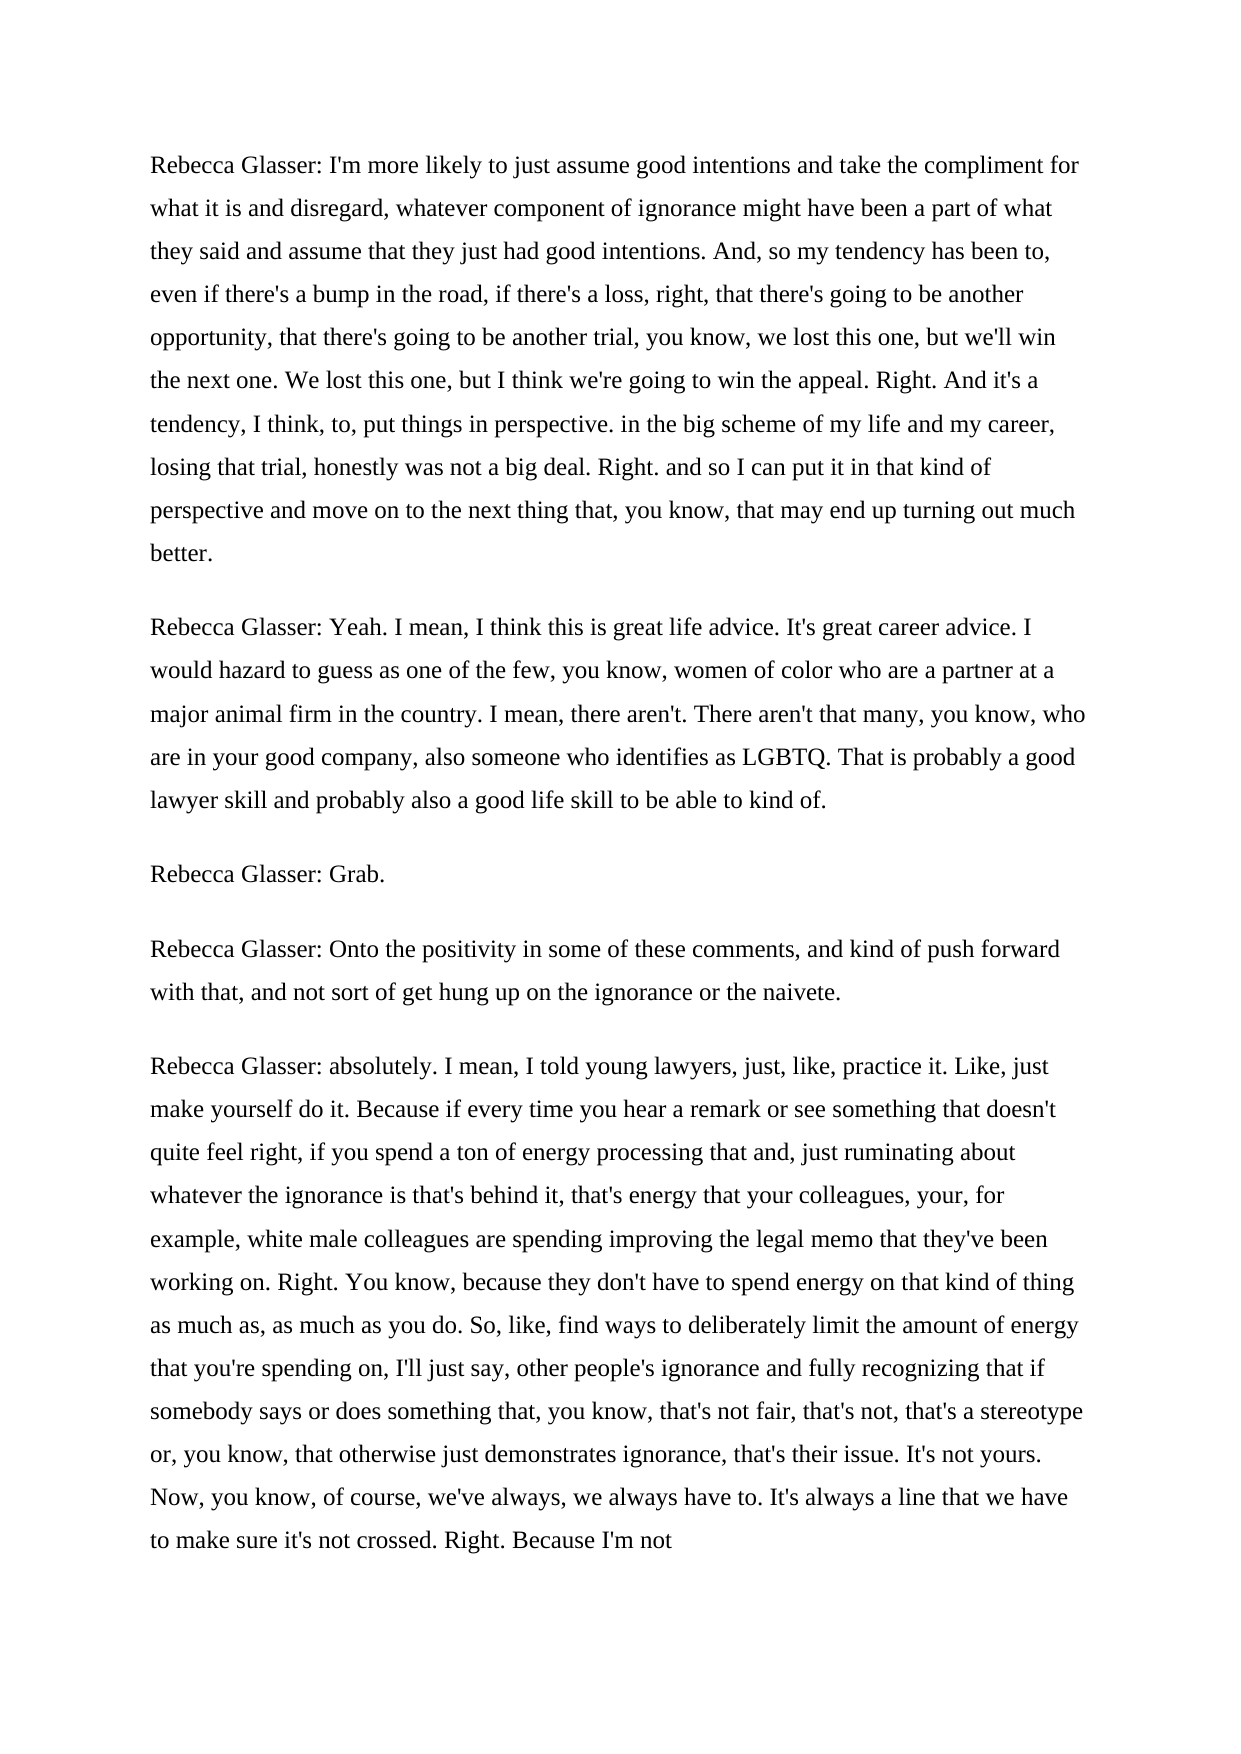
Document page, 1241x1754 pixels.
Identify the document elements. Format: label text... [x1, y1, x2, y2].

text Rebecca Glasser: Grab. [150, 859, 1090, 888]
text Rebecca Glasser: Onto the positivity in some of these comments, and kind of push forward with that, and not sort of get hung up on the ignorance or the naivete. [150, 934, 1090, 1006]
text Rebecca Glasser: absolutely. I mean, I told young lawyers, just, like, practice it. Like, just make yourself do it. Because if every time you hear a remark or see something that doesn't quite feel right, if you spend a ton of energy processing that and, just ruminating about whatever the ignorance is that's behind it, that's energy that your colleagues, your, for example, white male colleagues are spending improving the legal memo that they've been working on. Right. You know, because they don't have to spend energy on that kind of thing as much as, as much as you do. So, like, find ways to deliberately limit the amount of energy that you're spending on, I'll just say, other people's ignorance and fully recognizing that if somebody says or does something that, you know, that's not fair, that's not, that's a stereotype or, you know, that otherwise just demonstrates ignorance, that's their issue. It's not yours. Now, you know, of course, we've always, we always have to. It's always a line that we have to make sure it's not crossed. Right. Because I'm not [150, 1051, 1090, 1554]
text Rebecca Glasser: Yeah. I mean, I think this is great life advice. It's great career advice. I would hazard to guess as one of the few, you know, women of color who are a partner at a major animal firm in the country. I mean, there aren't. There aren't that many, you know, who are in your good company, also someone who identifies as LGBTQ. That is probably a good lawyer skill and probably also a good life skill to be able to kind of. [150, 612, 1090, 814]
text Rebecca Glasser: I'm more likely to just assume good intentions and take the compliment for what it is and disregard, whatever component of ignorance might have been a part of what they said and assume that they just had good intentions. And, so my tendency has been to, even if there's a bump in the road, if there's a loss, right, that there's going to be another opportunity, that there's going to be another trial, you know, we lost this one, but we'll win the next one. We lost this one, but I think we're going to win the appeal. Right. And it's a tendency, I think, to, put things in perspective. in the big scheme of my life and my career, losing that trial, honestly was not a big deal. Right. and so I can put it in that kind of perspective and move on to the next thing that, you know, that may end up turning out much better. [150, 150, 1090, 567]
